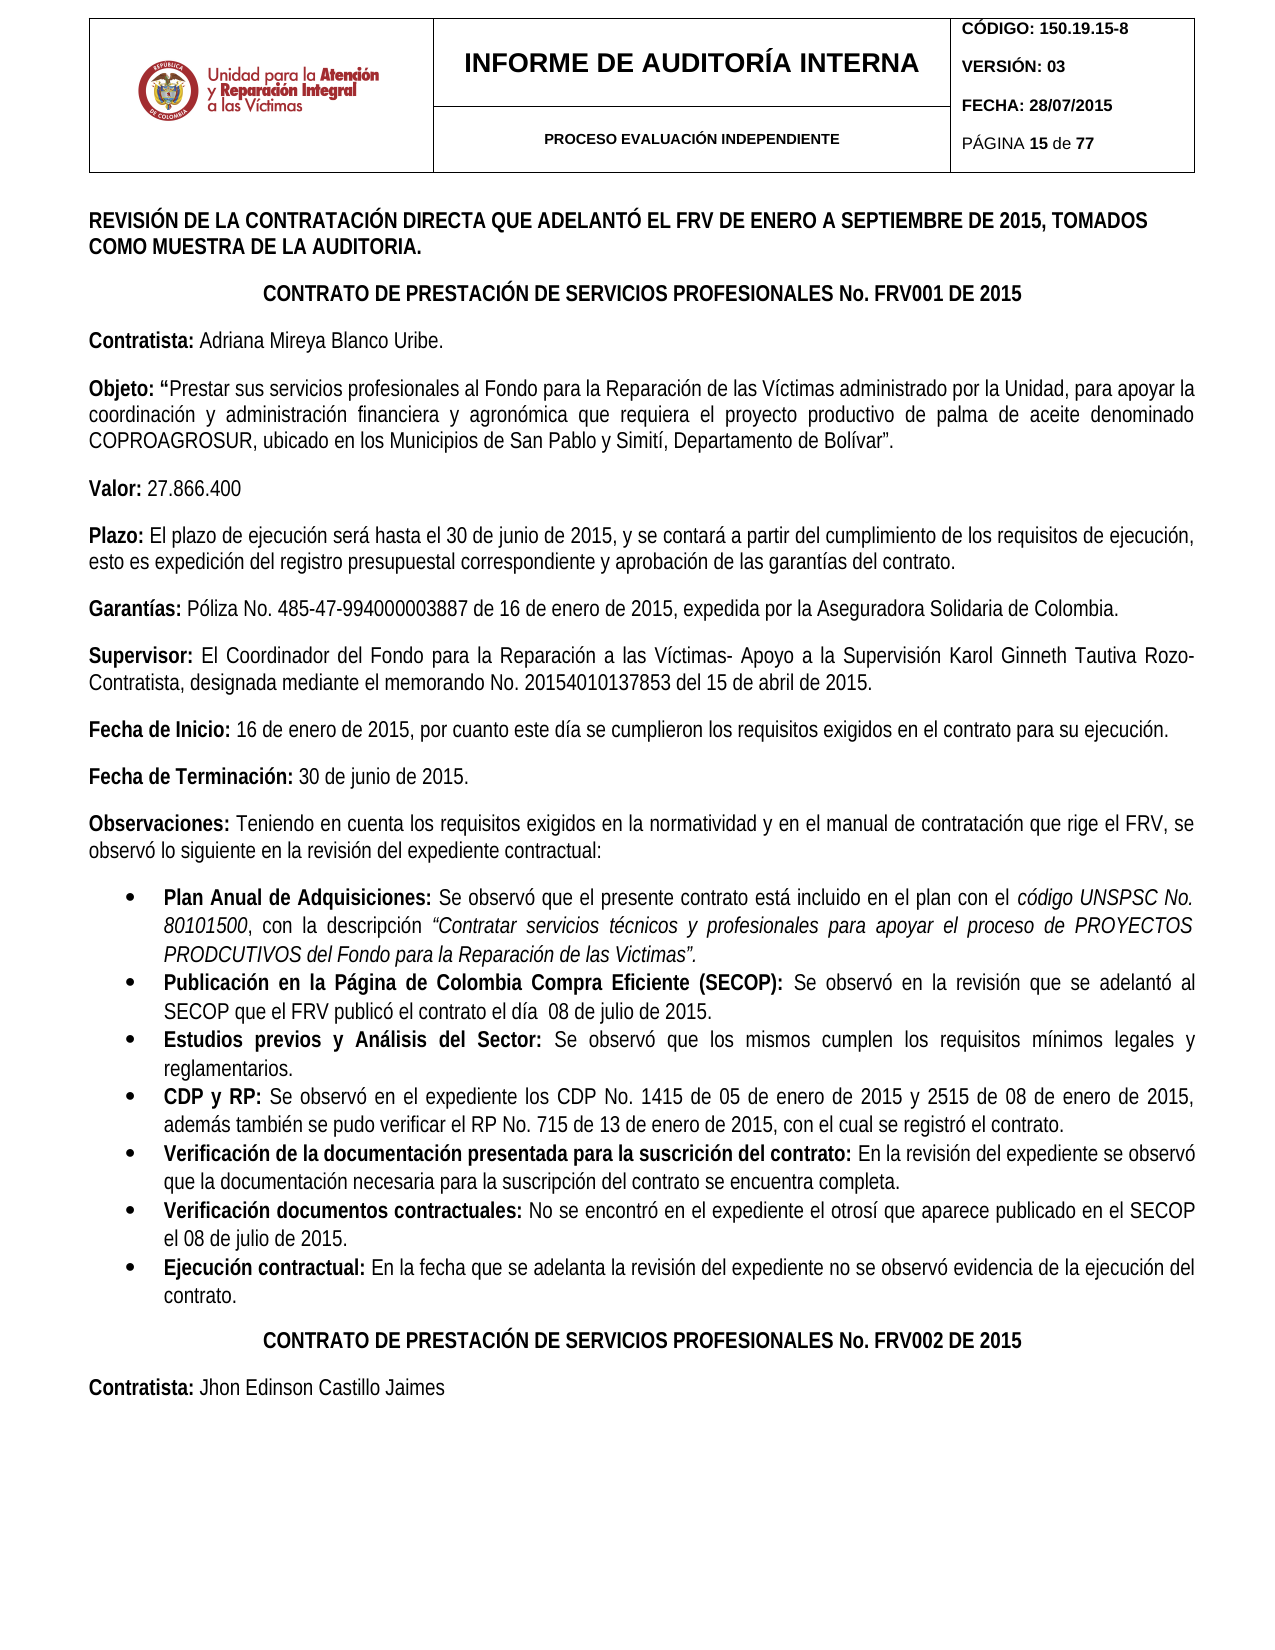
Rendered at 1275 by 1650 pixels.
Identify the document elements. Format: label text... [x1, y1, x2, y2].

text Fecha de Terminación: 30 de junio de 2015. [89, 763, 1196, 789]
list Plan Anual de Adquisiciones: Se observó que el presente contrato está incluido en el plan con el código UNSPSC No. 80101500, con la descripción “Contratar servicios técnicos y profesionales para apoyar el proceso de PROYECTOS PRODCUTIVOS del Fondo para la Reparación de las Victimas”. [126, 884, 1196, 967]
text Objeto: “Prestar sus servicios profesionales al Fondo para la Reparación de las Víctimas administrado por la Unidad, para apoyar la coordinación y administración financiera y agronómica que requiera el proyecto productivo de palma de aceite denominado COPROAGROSUR, ubicado en los Municipios de San Pablo y Simití, Departamento de Bolívar”. [89, 375, 1196, 454]
text Garantías: Póliza No. 485-47-994000003887 de 16 de enero de 2015, expedida por la Aseguradora Solidaria de Colombia. [89, 595, 1196, 622]
text CONTRATO DE PRESTACIÓN DE SERVICIOS PROFESIONALES No. FRV001 DE 2015 [89, 280, 1196, 307]
list Ejecución contractual: En la fecha que se adelanta la revisión del expediente no se observó evidencia de la ejecución del contrato. [126, 1254, 1196, 1308]
text CONTRATO DE PRESTACIÓN DE SERVICIOS PROFESIONALES No. FRV002 DE 2015 [89, 1327, 1196, 1353]
list Estudios previos y Análisis del Sector: Se observó que los mismos cumplen los requisitos mínimos legales y reglamentarios. [126, 1026, 1196, 1081]
list Publicación en la Página de Colombia Compra Eficiente (SECOP): Se observó en la revisión que se adelantó al SECOP que el FRV publicó el contrato el día 08 de julio de 2015. [126, 969, 1196, 1024]
text Observaciones: Teniendo en cuenta los requisitos exigidos en la normatividad y en el manual de contratación que rige el FRV, se observó lo siguiente en la revisión del expediente contractual: [89, 810, 1196, 863]
list Verificación de la documentación presentada para la suscrición del contrato: En la revisión del expediente se observó que la documentación necesaria para la suscripción del contrato se encuentra completa. [126, 1140, 1196, 1195]
text Contratista: Jhon Edinson Castillo Jaimes [89, 1374, 1196, 1401]
text Supervisor: El Coordinador del Fondo para la Reparación a las Víctimas- Apoyo a la Supervisión Karol Ginneth Tautiva Rozo- Contratista, designada mediante el memorando No. 20154010137853 del 15 de abril de 2015. [89, 642, 1196, 695]
text Plazo: El plazo de ejecución será hasta el 30 de junio de 2015, y se contará a partir del cumplimiento de los requisitos de ejecución, esto es expedición del registro presupuestal correspondiente y aprobación de las garantías del contrato. [89, 522, 1196, 574]
text Fecha de Inicio: 16 de enero de 2015, por cuanto este día se cumplieron los requisitos exigidos en el contrato para su ejecución. [89, 716, 1196, 742]
text Valor: 27.866.400 [89, 474, 1196, 501]
list Verificación documentos contractuales: No se encontró en el expediente el otrosí que aparece publicado en el SECOP el 08 de julio de 2015. [126, 1197, 1196, 1252]
text REVISIÓN DE LA CONTRATACIÓN DIRECTA QUE ADELANTÓ EL FRV DE ENERO A SEPTIEMBRE DE 2015, TOMADOS COMO MUESTRA DE LA AUDITORIA. [89, 207, 1196, 259]
text Contratista: Adriana Mireya Blanco Uribe. [89, 327, 1196, 354]
picture [120, 49, 402, 131]
list CDP y RP: Se observó en el expediente los CDP No. 1415 de 05 de enero de 2015 y 2515 de 08 de enero de 2015, además también se pudo verificar el RP No. 715 de 13 de enero de 2015, con el cual se registró el contrato. [126, 1083, 1196, 1138]
